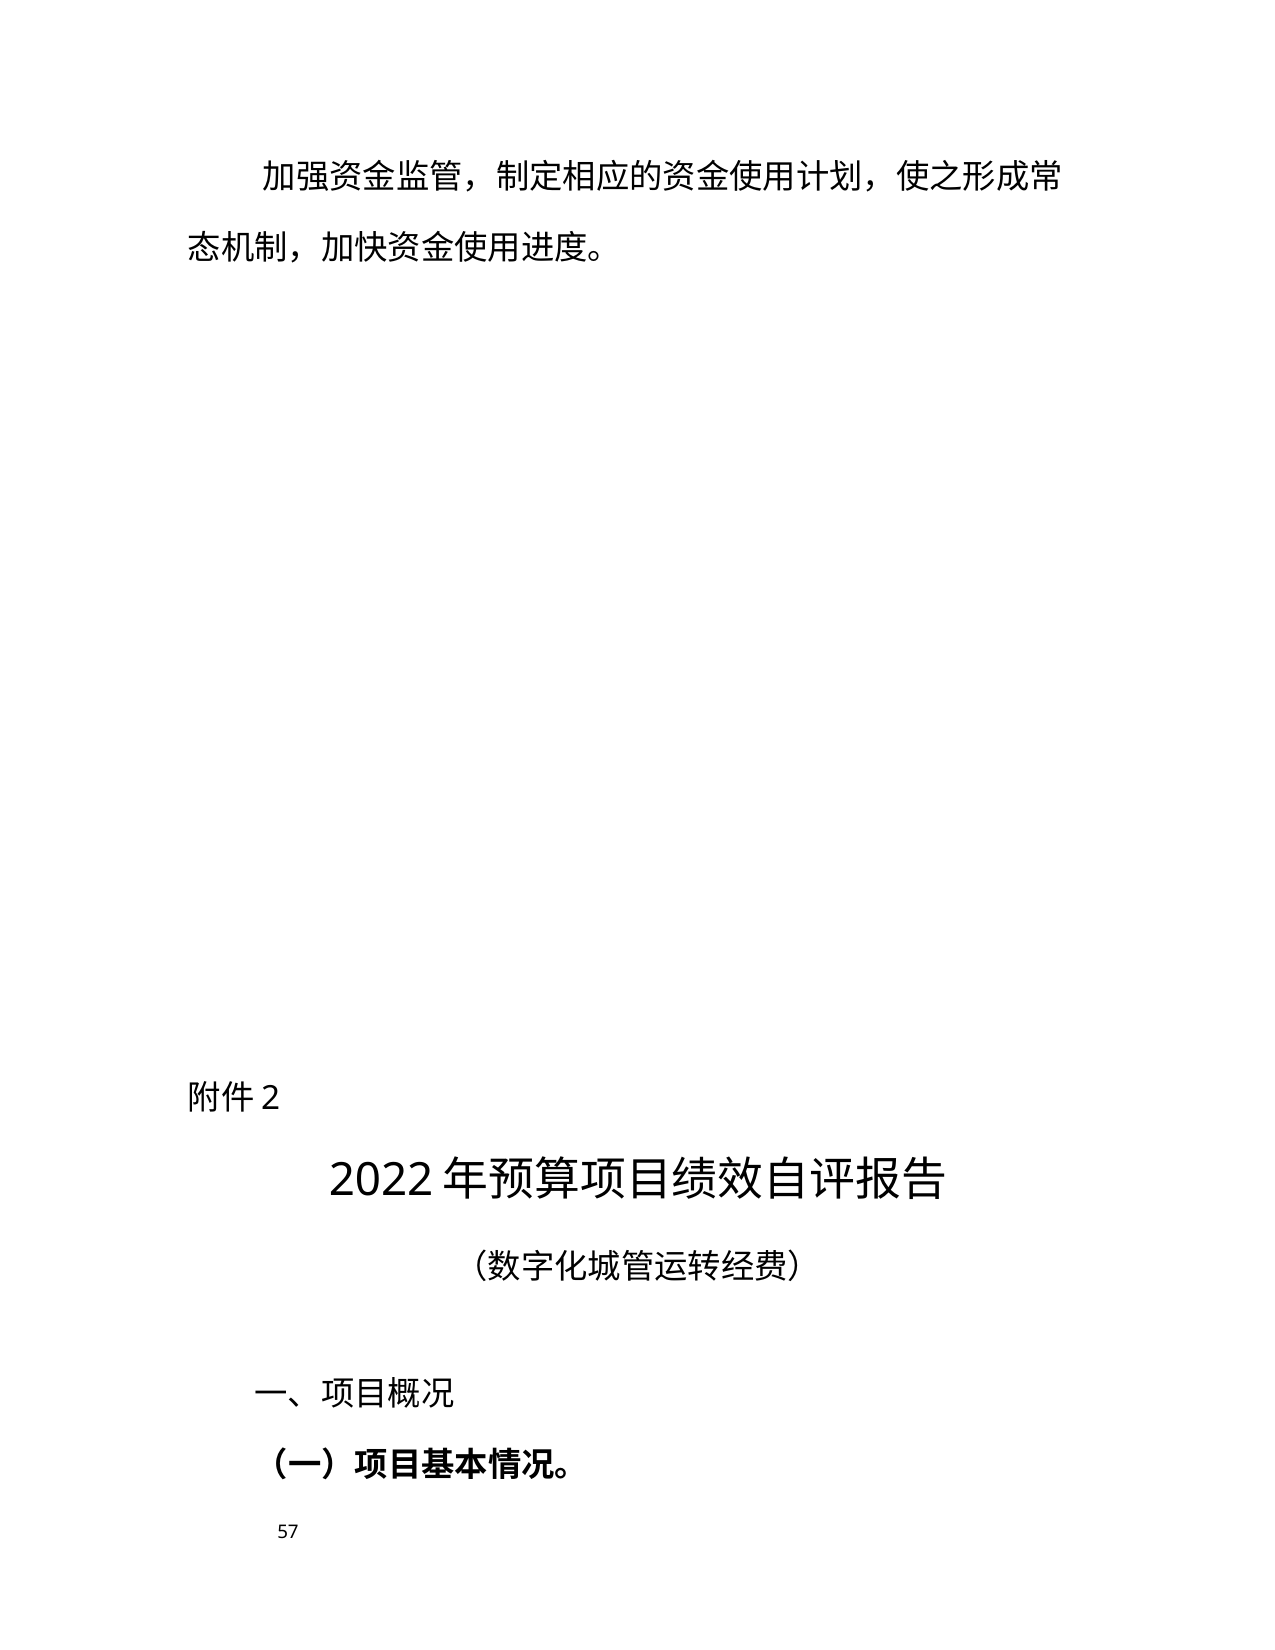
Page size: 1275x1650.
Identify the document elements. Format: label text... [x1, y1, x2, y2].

text 一、项目概况 [187, 1367, 1087, 1415]
text （数字化城管运转经费） [187, 1240, 1087, 1288]
text 2022年预算项目绩效自评报告 [187, 1142, 1087, 1208]
text 附件2 [187, 1071, 1087, 1119]
text （一）项目基本情况。 [187, 1438, 1087, 1486]
text 加强资金监管，制定相应的资金使用计划，使之形成常态机制，加快资金使用进度。 [187, 150, 1087, 269]
